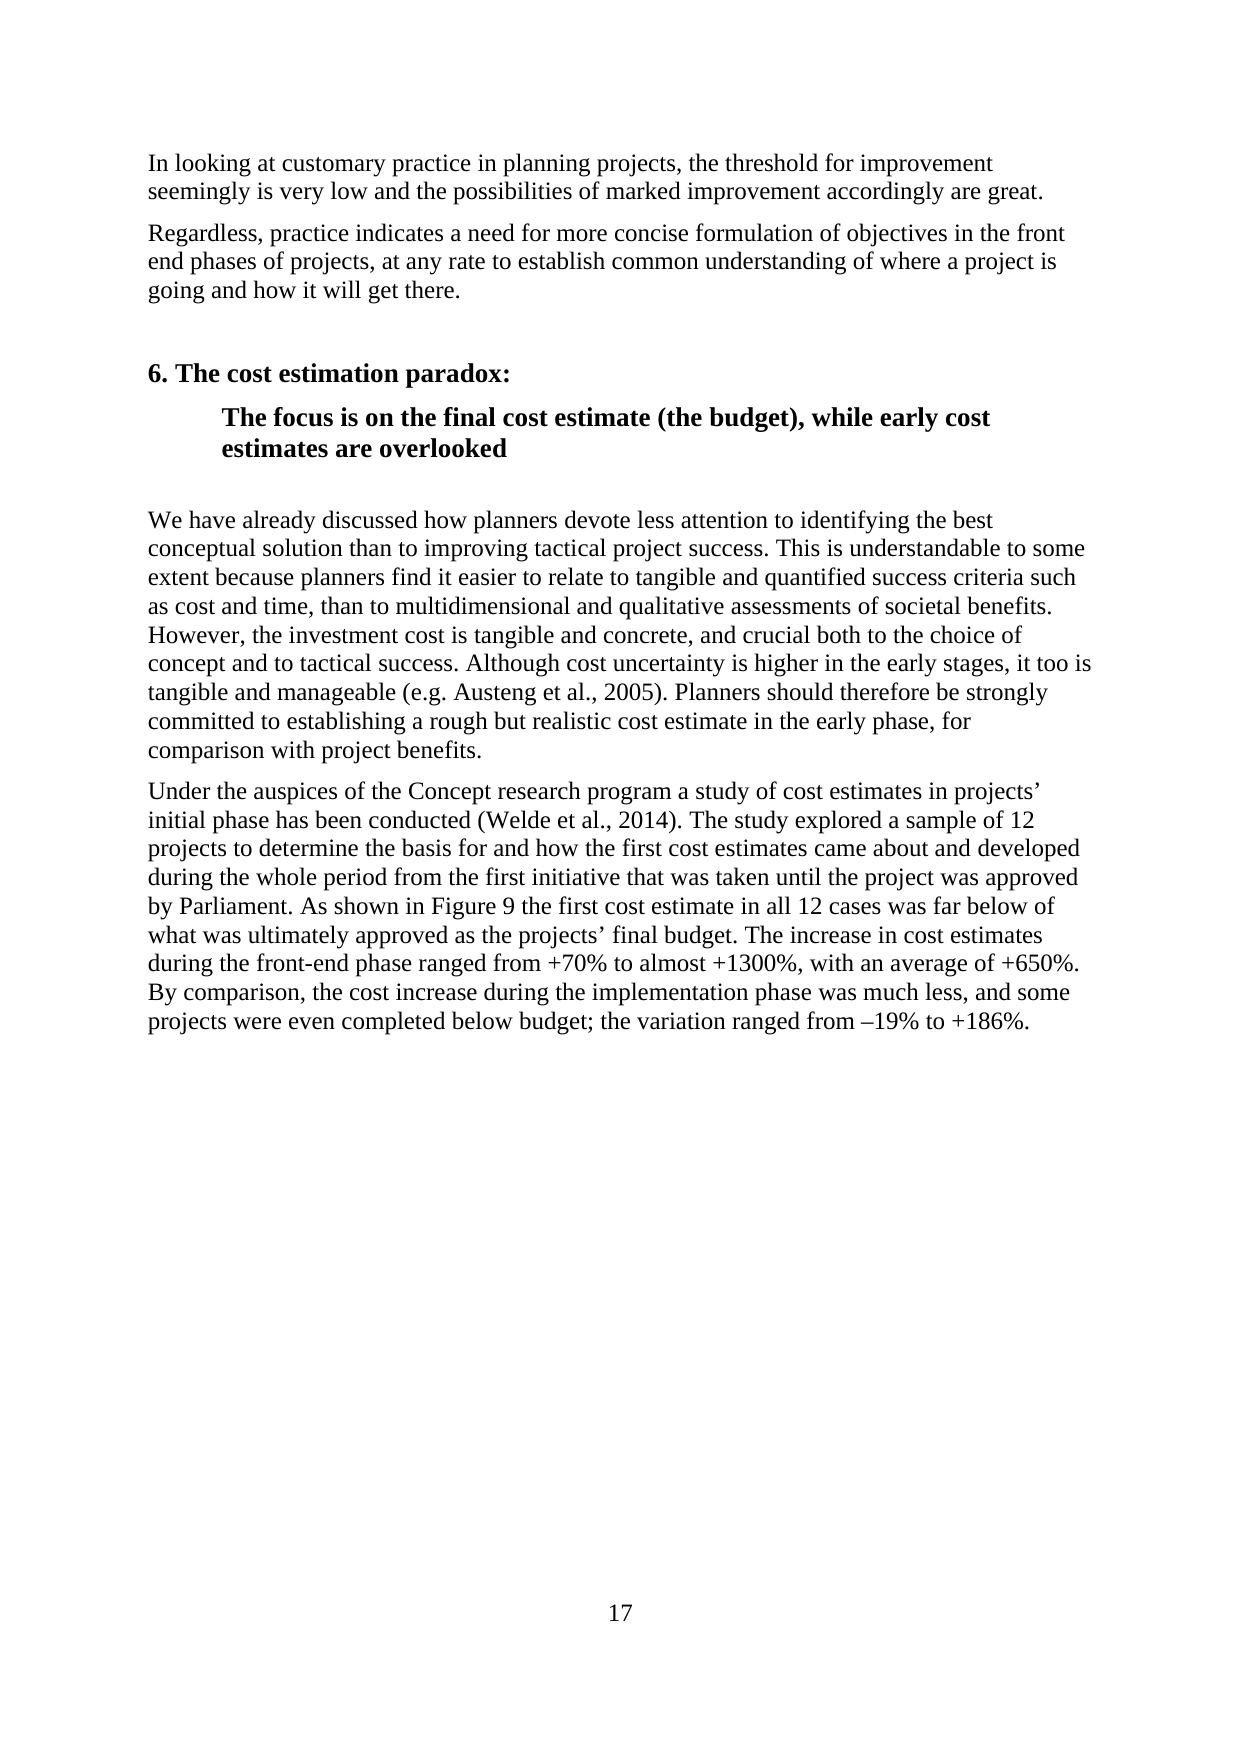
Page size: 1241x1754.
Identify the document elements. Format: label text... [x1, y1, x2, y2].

text Under the auspices of the Concept research program a study of cost estimates in projects’ initial phase has been conducted (Welde et al., 2014). The study explored a sample of 12 projects to determine the basis for and how the first cost estimates came about and developed during the whole period from the first initiative that was taken until the project was approved by Parliament. As shown in Figure 9 the first cost estimate in all 12 cases was far below of what was ultimately approved as the projects’ final budget. The increase in cost estimates during the front-end phase ranged from +70% to almost +1300%, with an average of +650%. By comparison, the cost increase during the implementation phase was much less, and some projects were even completed below budget; the variation ranged from –19% to +186%. [148, 776, 1093, 1035]
subtitle 6. The cost estimation paradox: [148, 358, 1093, 389]
text We have already discussed how planners devote less attention to identifying the best conceptual solution than to improving tactical project success. This is understandable to some extent because planners find it easier to relate to tangible and quantified success criteria such as cost and time, than to multidimensional and qualitative assessments of societal benefits. However, the investment cost is tangible and concrete, and crucial both to the choice of concept and to tactical success. Although cost uncertainty is higher in the early stages, it too is tangible and manageable (e.g. Austeng et al., 2005). Planners should therefore be strongly committed to establishing a rough but realistic cost estimate in the early phase, for comparison with project benefits. [148, 505, 1093, 763]
text Regardless, practice indicates a need for more concise formulation of objectives in the front end phases of projects, at any rate to establish common understanding of where a project is going and how it will get there. [148, 218, 1093, 304]
subtitle The focus is on the final cost estimate (the budget), while early cost estimates are overlooked [221, 401, 1093, 463]
text In looking at customary practice in planning projects, the threshold for improvement seemingly is very low and the possibilities of marked improvement accordingly are great. [148, 148, 1093, 205]
